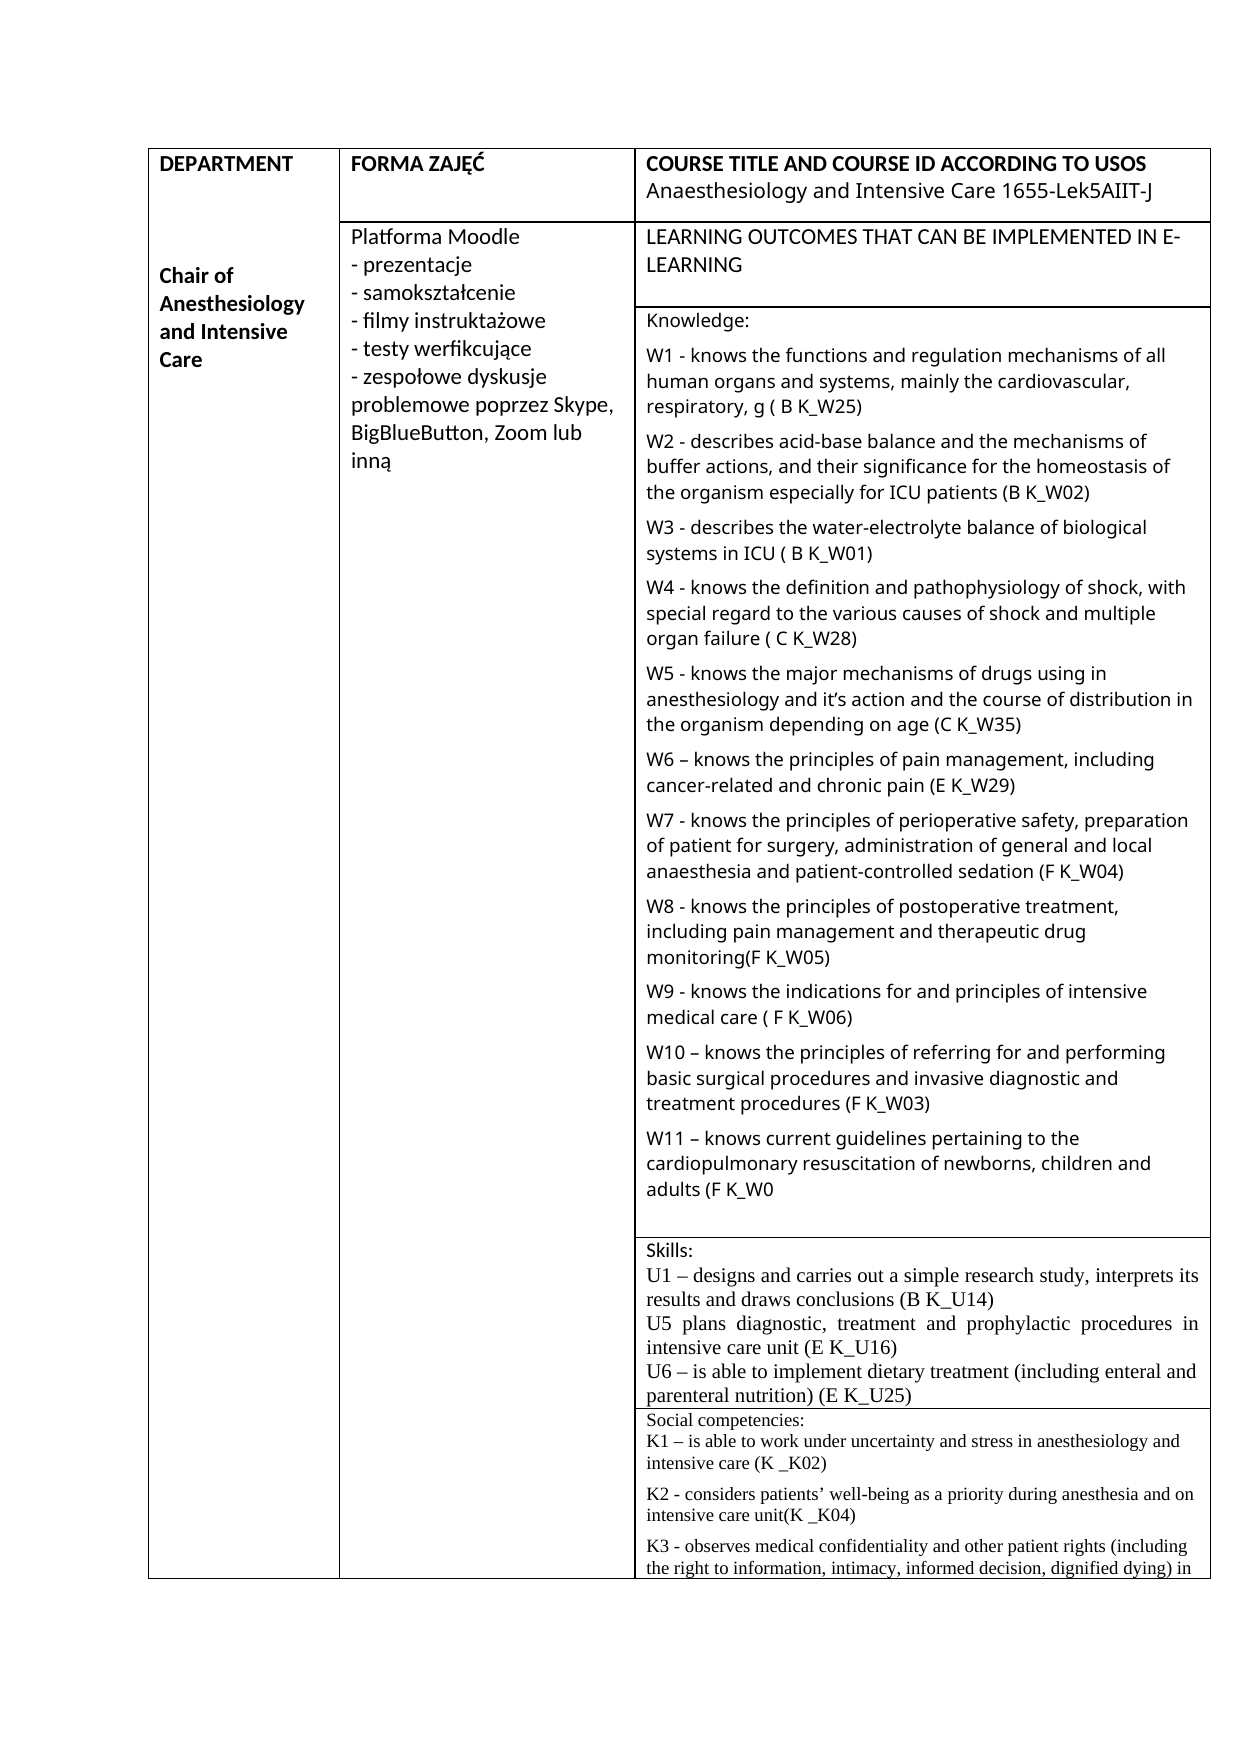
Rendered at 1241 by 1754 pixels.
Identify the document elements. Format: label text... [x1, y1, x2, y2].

table_header DEPARTMENT Chair of Anesthesiology and Intensive Care [149, 149, 339, 1578]
table_header FORMA ZAJĘĆ [340, 149, 634, 221]
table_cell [636, 1409, 1210, 1578]
table_cell Skills: U1 – designs and carries out a simple research study, interprets its results and draws conclusions (B K_U14) U5 plans diagnostic, treatment and prophylactic procedures in intensive care unit (E K_U16) U6 – is able to implement dietary treatment (including enteral and parenteral nutrition) (E K_U25) [636, 1238, 1210, 1407]
table_cell Platforma Moodle - prezentacje - samokształcenie - filmy instruktażowe - testy werfikcujące - zespołowe dyskusje problemowe poprzez Skype, BigBlueButton, Zoom lub inną - We propose that learning outcomes requiring the student's presence in class be carried out during a one-day meeting in the simulation center (8 class hours) whenever possible. If it is not possible to undergo practical exercises in the current academic year, we suggest conducting an online theoretical exam. If student pass the above exam, we propose conditional credit for the subject of necessity of undergoing training (1 day) at another time. [340, 223, 634, 1578]
table_cell Knowledge: W1 - knows the functions and regulation mechanisms of all human organs and systems, mainly the cardiovascular, respiratory, g ( B K_W25) W2 - describes acid-base balance and the mechanisms of buffer actions, and their significance for the homeostasis of the organism especially for ICU patients (B K_W02) W3 - describes the water-electrolyte balance of biological systems in ICU ( B K_W01) W4 - knows the definition and pathophysiology of shock, with special regard to the various causes of shock and multiple organ failure ( C K_W28) W5 - knows the major mechanisms of drugs using in anesthesiology and it’s action and the course of distribution in the organism depending on age (C K_W35) W6 – knows the principles of pain management, including cancer-related and chronic pain (E K_W29) W7 - knows the principles of perioperative safety, preparation of patient for surgery, administration of general and local anaesthesia and patient-controlled sedation (F K_W04) W8 - knows the principles of postoperative treatment, including pain management and therapeutic drug monitoring(F K_W05) W9 - knows the indications for and principles of intensive medical care ( F K_W06) W10 – knows the principles of referring for and performing basic surgical procedures and invasive diagnostic and treatment procedures (F K_W03) W11 – knows current guidelines pertaining to the cardiopulmonary resuscitation of newborns, children and adults (F K_W0 [636, 308, 1210, 1237]
table_header COURSE TITLE AND COURSE ID ACCORDING TO USOS Anaesthesiology and Intensive Care 1655-Lek5AIIT-J [636, 149, 1210, 221]
table_cell LEARNING OUTCOMES THAT CAN BE IMPLEMENTED IN E-LEARNING [636, 223, 1210, 306]
